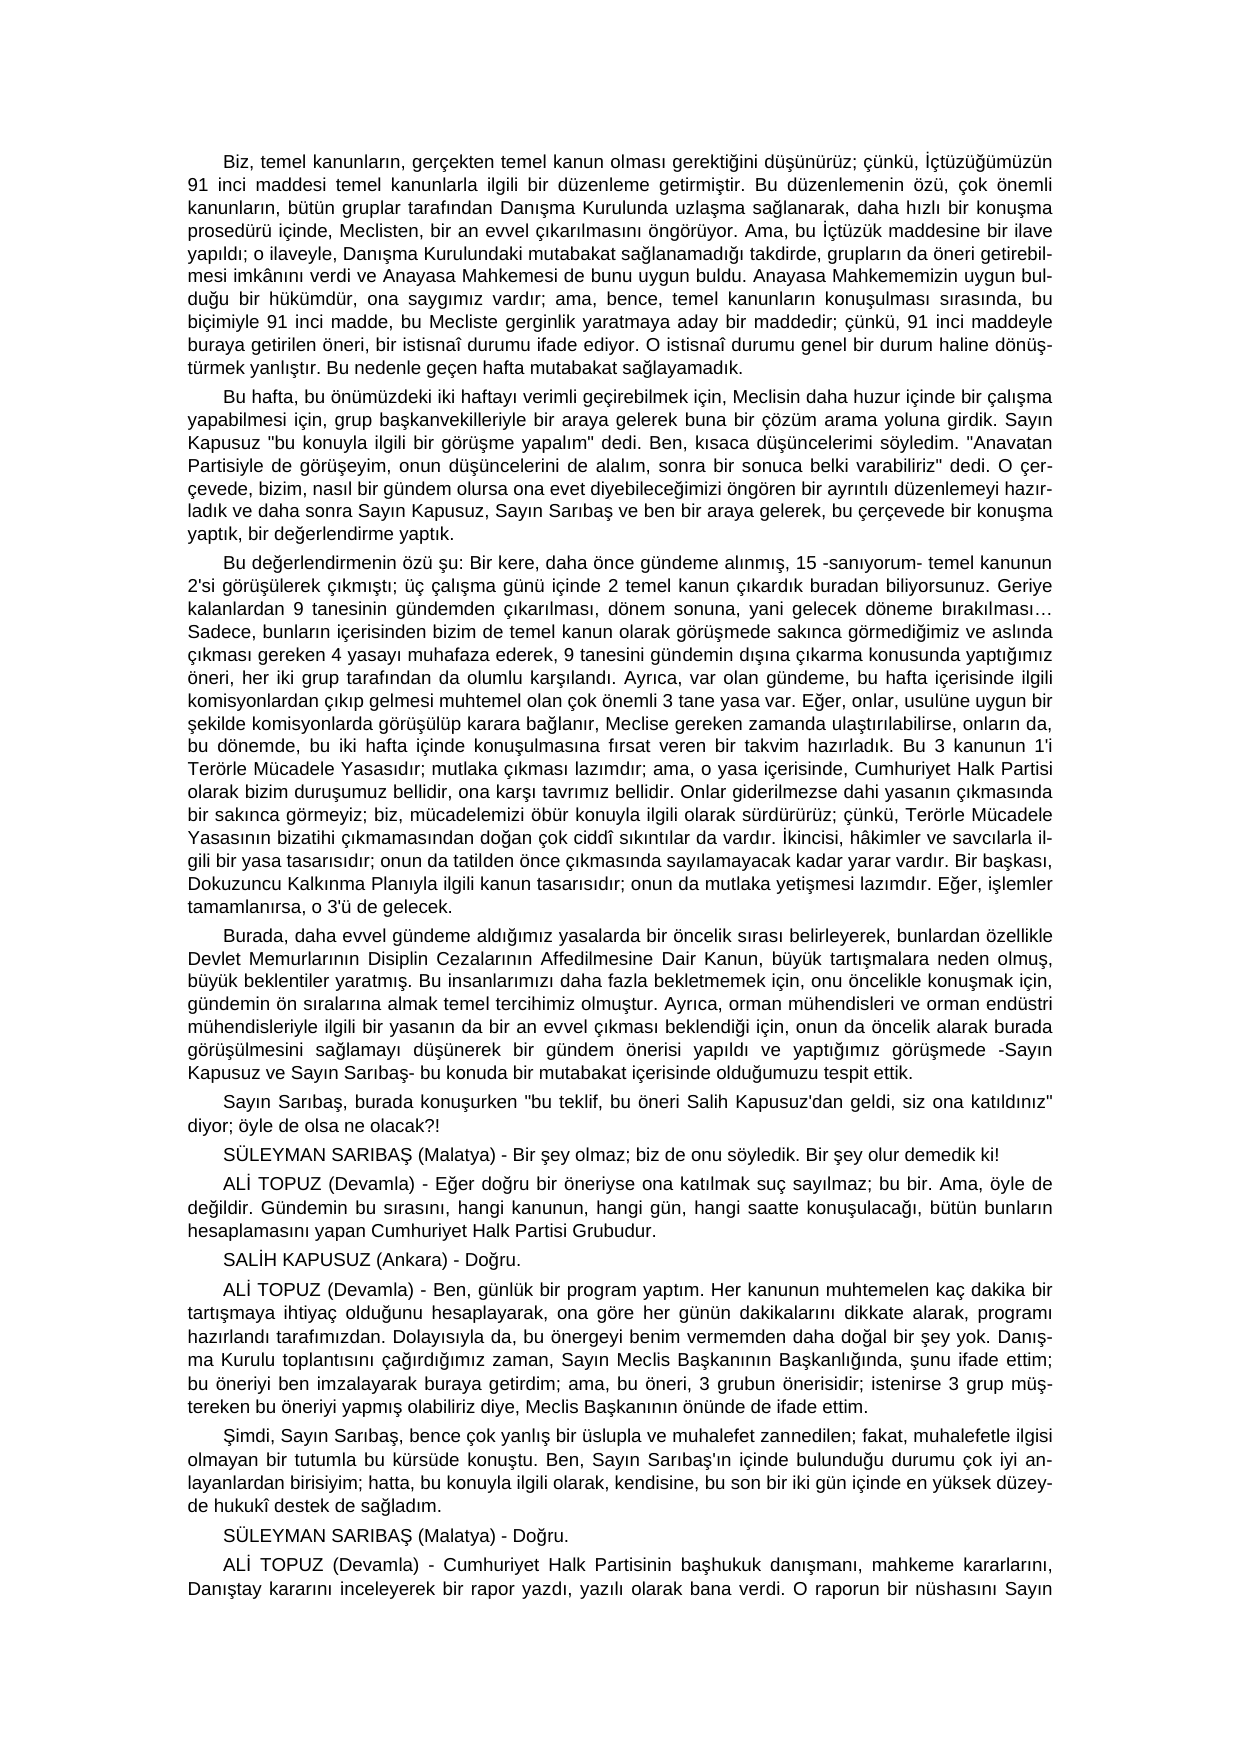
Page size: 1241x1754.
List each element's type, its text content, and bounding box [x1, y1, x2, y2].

text Bu hafta, bu önümüzdeki iki haftayı verimli geçirebilmek için, Meclisin daha huzur içinde bir çalışma yapabilmesi için, grup başkanvekilleriyle bir araya gelerek buna bir çözüm arama yoluna girdik. Sayın Kapusuz "bu konuyla ilgili bir görüşme yapalım" dedi. Ben, kısaca düşüncelerimi söyledim. "Anavatan Partisiyle de görüşeyim, onun düşüncelerini de alalım, sonra bir sonuca belki varabiliriz" dedi. O çerçevede, bizim, nasıl bir gündem olursa ona evet diyebileceğimizi öngören bir ayrıntılı düzenlemeyi hazırladık ve daha sonra Sayın Kapusuz, Sayın Sarıbaş ve ben bir araya gelerek, bu çerçevede bir konuşma yaptık, bir değerlendirme yaptık. [187, 385, 1053, 545]
text Sayın Sarıbaş, burada konuşurken "bu teklif, bu öneri Salih Kapusuz'dan geldi, siz ona katıldınız" diyor; öyle de olsa ne olacak?! [187, 1090, 1053, 1137]
text ALİ TOPUZ (Devamla) - Ben, günlük bir program yaptım. Her kanunun muhtemelen kaç dakika bir tartışmaya ihtiyaç olduğunu hesaplayarak, ona göre her günün dakikalarını dikkate alarak, programı hazırlandı tarafımızdan. Dolayısıyla da, bu önergeyi benim vermemden daha doğal bir şey yok. Danışma Kurulu toplantısını çağırdığımız zaman, Sayın Meclis Başkanının Başkanlığında, şunu ifade ettim; bu öneriyi ben imzalayarak buraya getirdim; ama, bu öneri, 3 grubun önerisidir; istenirse 3 grup müştereken bu öneriyi yapmış olabiliriz diye, Meclis Başkanının önünde de ifade ettim. [187, 1277, 1053, 1418]
text SALİH KAPUSUZ (Ankara) - Doğru. [187, 1248, 1053, 1272]
text SÜLEYMAN SARIBAŞ (Malatya) - Doğru. [187, 1523, 1053, 1547]
text SÜLEYMAN SARIBAŞ (Malatya) - Bir şey olmaz; biz de onu söyledik. Bir şey olur demedik ki! [187, 1143, 1053, 1166]
text Şimdi, Sayın Sarıbaş, bence çok yanlış bir üslupla ve muhalefet zannedilen; fakat, muhalefetle ilgisi olmayan bir tutumla bu kürsüde konuştu. Ben, Sayın Sarıbaş'ın içinde bulunduğu durumu çok iyi anlayanlardan birisiyim; hatta, bu konuyla ilgili olarak, kendisine, bu son bir iki gün içinde en yüksek düzeyde hukukî destek de sağladım. [187, 1424, 1053, 1518]
text Burada, daha evvel gündeme aldığımız yasalarda bir öncelik sırası belirleyerek, bunlardan özellikle Devlet Memurlarının Disiplin Cezalarının Affedilmesine Dair Kanun, büyük tartışmalara neden olmuş, büyük beklentiler yaratmış. Bu insanlarımızı daha fazla bekletmemek için, onu öncelikle konuşmak için, gündemin ön sıralarına almak temel tercihimiz olmuştur. Ayrıca, orman mühendisleri ve orman endüstri mühendisleriyle ilgili bir yasanın da bir an evvel çıkması beklendiği için, onun da öncelik alarak burada görüşülmesini sağlamayı düşünerek bir gündem önerisi yapıldı ve yaptığımız görüşmede -Sayın Kapusuz ve Sayın Sarıbaş- bu konuda bir mutabakat içerisinde olduğumuzu tespit ettik. [187, 924, 1053, 1084]
text ALİ TOPUZ (Devamla) - Eğer doğru bir öneriyse ona katılmak suç sayılmaz; bu bir. Ama, öyle de değildir. Gündemin bu sırasını, hangi kanunun, hangi gün, hangi saatte konuşulacağı, bütün bunların hesaplamasını yapan Cumhuriyet Halk Partisi Grubudur. [187, 1172, 1053, 1242]
text Biz, temel kanunların, gerçekten temel kanun olması gerektiğini düşünürüz; çünkü, İçtüzüğümüzün 91 inci maddesi temel kanunlarla ilgili bir düzenleme getirmiştir. Bu düzenlemenin özü, çok önemli kanunların, bütün gruplar tarafından Danışma Kurulunda uzlaşma sağlanarak, daha hızlı bir konuşma prosedürü içinde, Meclisten, bir an evvel çıkarılmasını öngörüyor. Ama, bu İçtüzük maddesine bir ilave yapıldı; o ilaveyle, Danışma Kurulundaki mutabakat sağlanamadığı takdirde, grupların da öneri getirebilmesi imkânını verdi ve Anayasa Mahkemesi de bunu uygun buldu. Anayasa Mahkememizin uygun bulduğu bir hükümdür, ona saygımız vardır; ama, bence, temel kanunların konuşulması sırasında, bu biçimiyle 91 inci madde, bu Mecliste gerginlik yaratmaya aday bir maddedir; çünkü, 91 inci maddeyle buraya getirilen öneri, bir istisnaî durumu ifade ediyor. O istisnaî durumu genel bir durum haline dönüştürmek yanlıştır. Bu nedenle geçen hafta mutabakat sağlayamadık. [187, 150, 1053, 379]
text Bu değerlendirmenin özü şu: Bir kere, daha önce gündeme alınmış, 15 -sanıyorum- temel kanunun 2'si görüşülerek çıkmıştı; üç çalışma günü içinde 2 temel kanun çıkardık buradan biliyorsunuz. Geriye kalanlardan 9 tanesinin gündemden çıkarılması, dönem sonuna, yani gelecek döneme bırakılması… Sadece, bunların içerisinden bizim de temel kanun olarak görüşmede sakınca görmediğimiz ve aslında çıkması gereken 4 yasayı muhafaza ederek, 9 tanesini gündemin dışına çıkarma konusunda yaptığımız öneri, her iki grup tarafından da olumlu karşılandı. Ayrıca, var olan gündeme, bu hafta içerisinde ilgili komisyonlardan çıkıp gelmesi muhtemel olan çok önemli 3 tane yasa var. Eğer, onlar, usulüne uygun bir şekilde komisyonlarda görüşülüp karara bağlanır, Meclise gereken zamanda ulaştırılabilirse, onların da, bu dönemde, bu iki hafta içinde konuşulmasına fırsat veren bir takvim hazırladık. Bu 3 kanunun 1'i Terörle Mücadele Yasasıdır; mutlaka çıkması lazımdır; ama, o yasa içerisinde, Cumhuriyet Halk Partisi olarak bizim duruşumuz bellidir, ona karşı tavrımız bellidir. Onlar giderilmezse dahi yasanın çıkmasında bir sakınca görmeyiz; biz, mücadelemizi öbür konuyla ilgili olarak sürdürürüz; çünkü, Terörle Mücadele Yasasının bizatihi çıkmamasından doğan çok ciddî sıkıntılar da vardır. İkincisi, hâkimler ve savcılarla ilgili bir yasa tasarısıdır; onun da tatilden önce çıkmasında sayılamayacak kadar yarar vardır. Bir başkası, Dokuzuncu Kalkınma Planıyla ilgili kanun tasarısıdır; onun da mutlaka yetişmesi lazımdır. Eğer, işlemler tamamlanırsa, o 3'ü de gelecek. [187, 551, 1053, 918]
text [187, 1553, 1053, 1599]
